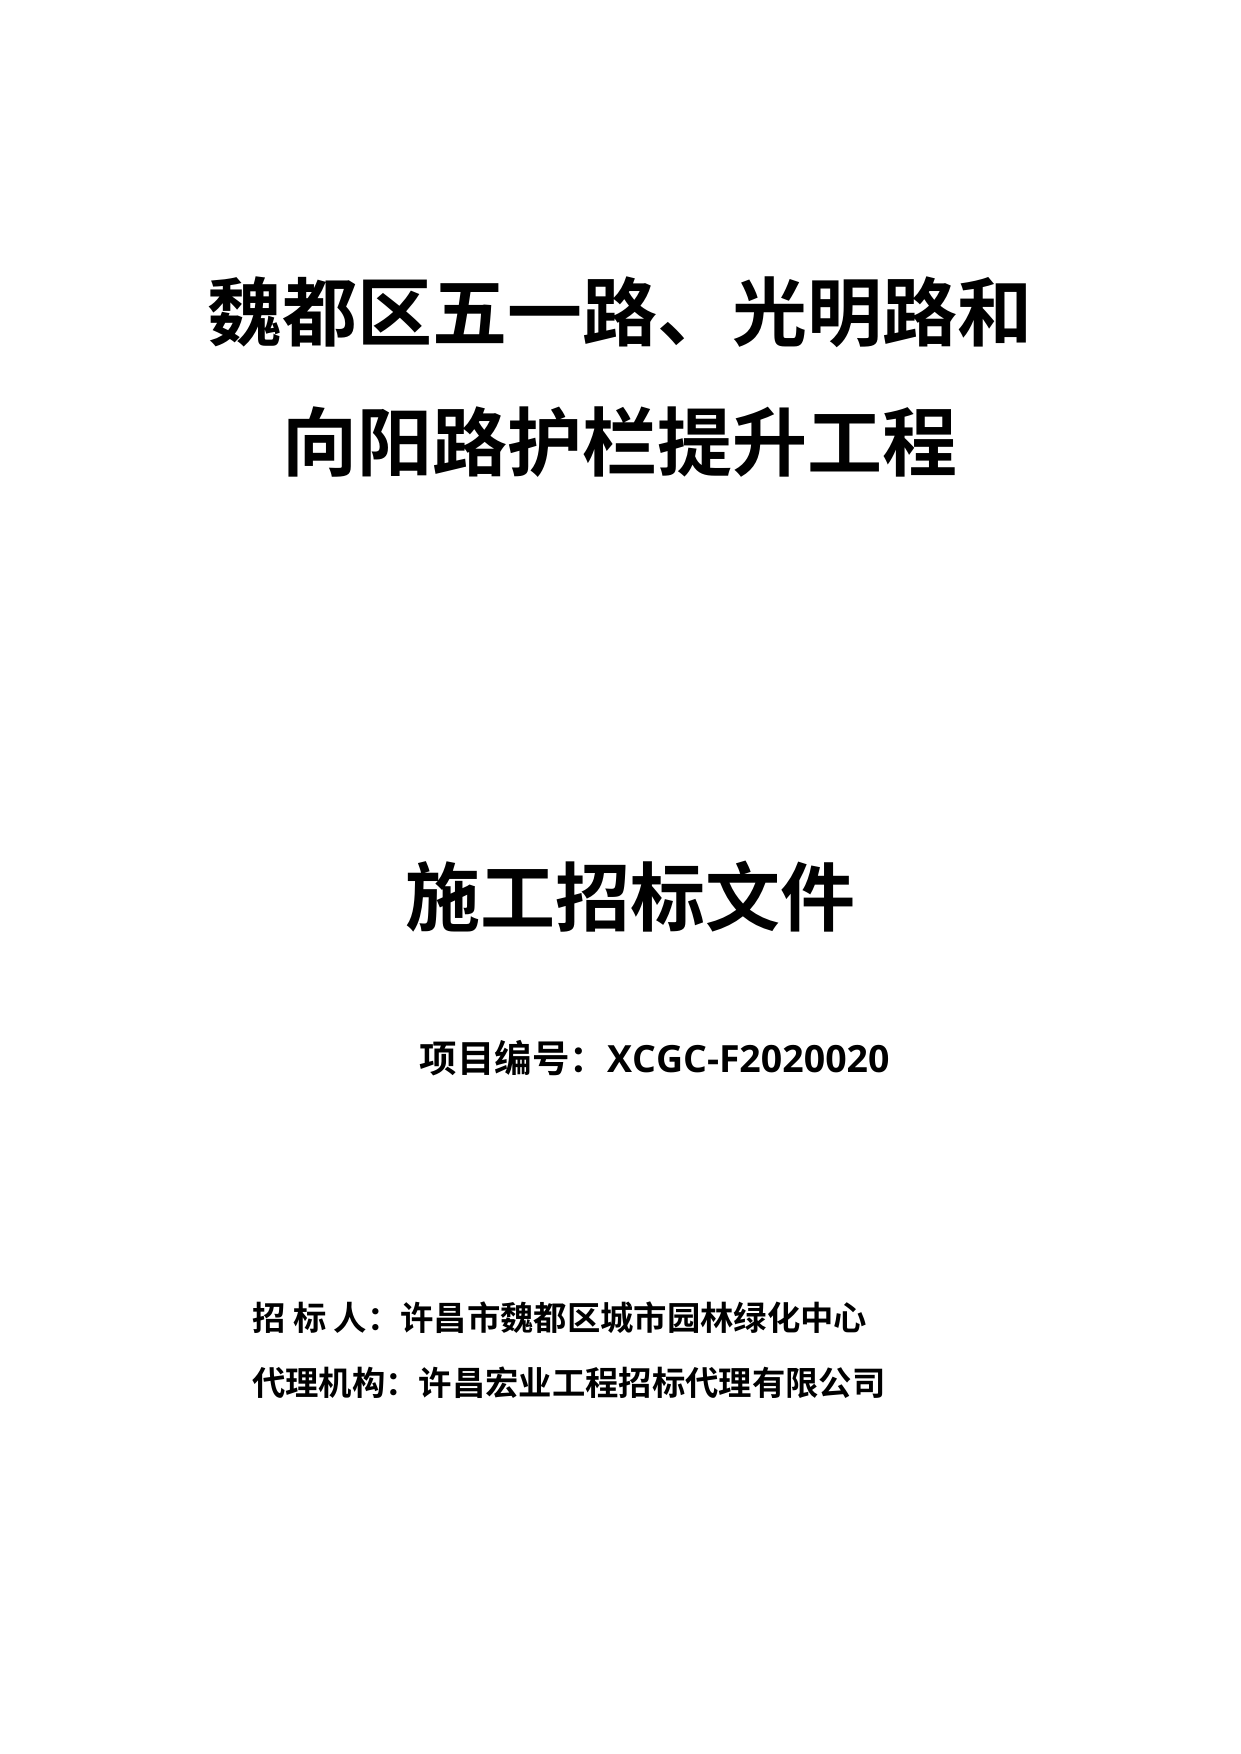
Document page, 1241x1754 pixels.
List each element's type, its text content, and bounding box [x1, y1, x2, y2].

text 招 标 人：许昌市魏都区城市园林绿化中心 [118, 1283, 1122, 1348]
text 代理机构：许昌宏业工程招标代理有限公司 [118, 1348, 1122, 1413]
text 向阳路护栏提升工程 [118, 373, 1122, 503]
text 魏都区五一路、光明路和 [118, 243, 1122, 373]
text 施工招标文件 [118, 828, 1122, 958]
text 项目编号：XCGC-F2020020 [118, 1023, 1122, 1088]
